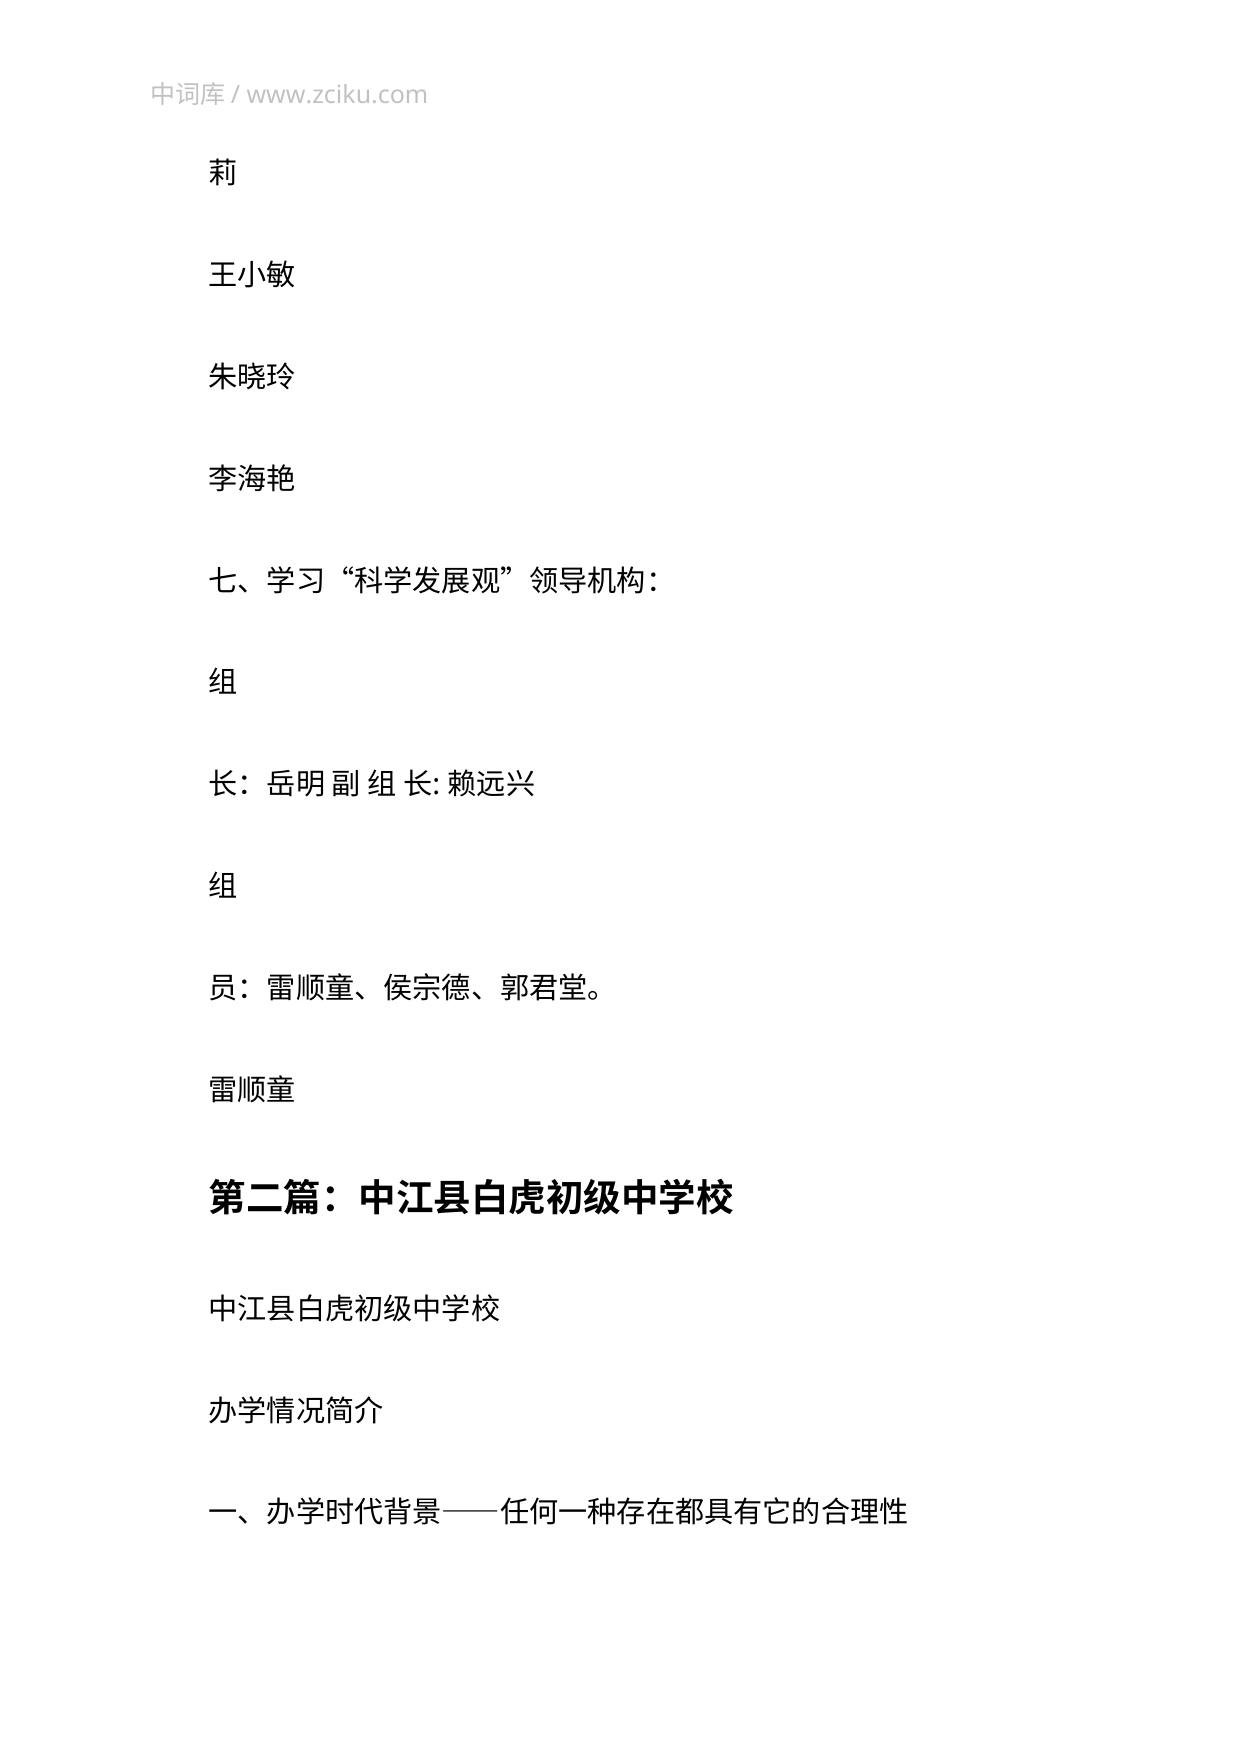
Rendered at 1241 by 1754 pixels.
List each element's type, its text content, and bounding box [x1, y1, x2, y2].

text 员：雷顺童、侯宗德、郭君堂。 [150, 964, 1090, 1007]
text 第二篇：中江县白虎初级中学校 [150, 1168, 1090, 1222]
text 莉 [150, 150, 1090, 192]
text 组 [150, 659, 1090, 701]
text 七、学习“科学发展观”领导机构： [150, 557, 1090, 599]
text 李海艳 [150, 455, 1090, 498]
text 组 [150, 863, 1090, 905]
text 长：岳明 副 组 长: 赖远兴 [150, 761, 1090, 803]
text 朱晓玲 [150, 353, 1090, 396]
text 王小敏 [150, 252, 1090, 294]
text 办学情况简介 [150, 1387, 1090, 1429]
text 中江县白虎初级中学校 [150, 1285, 1090, 1328]
text 一、办学时代背景——任何一种存在都具有它的合理性 [150, 1489, 1090, 1531]
text 雷顺童 [150, 1066, 1090, 1108]
